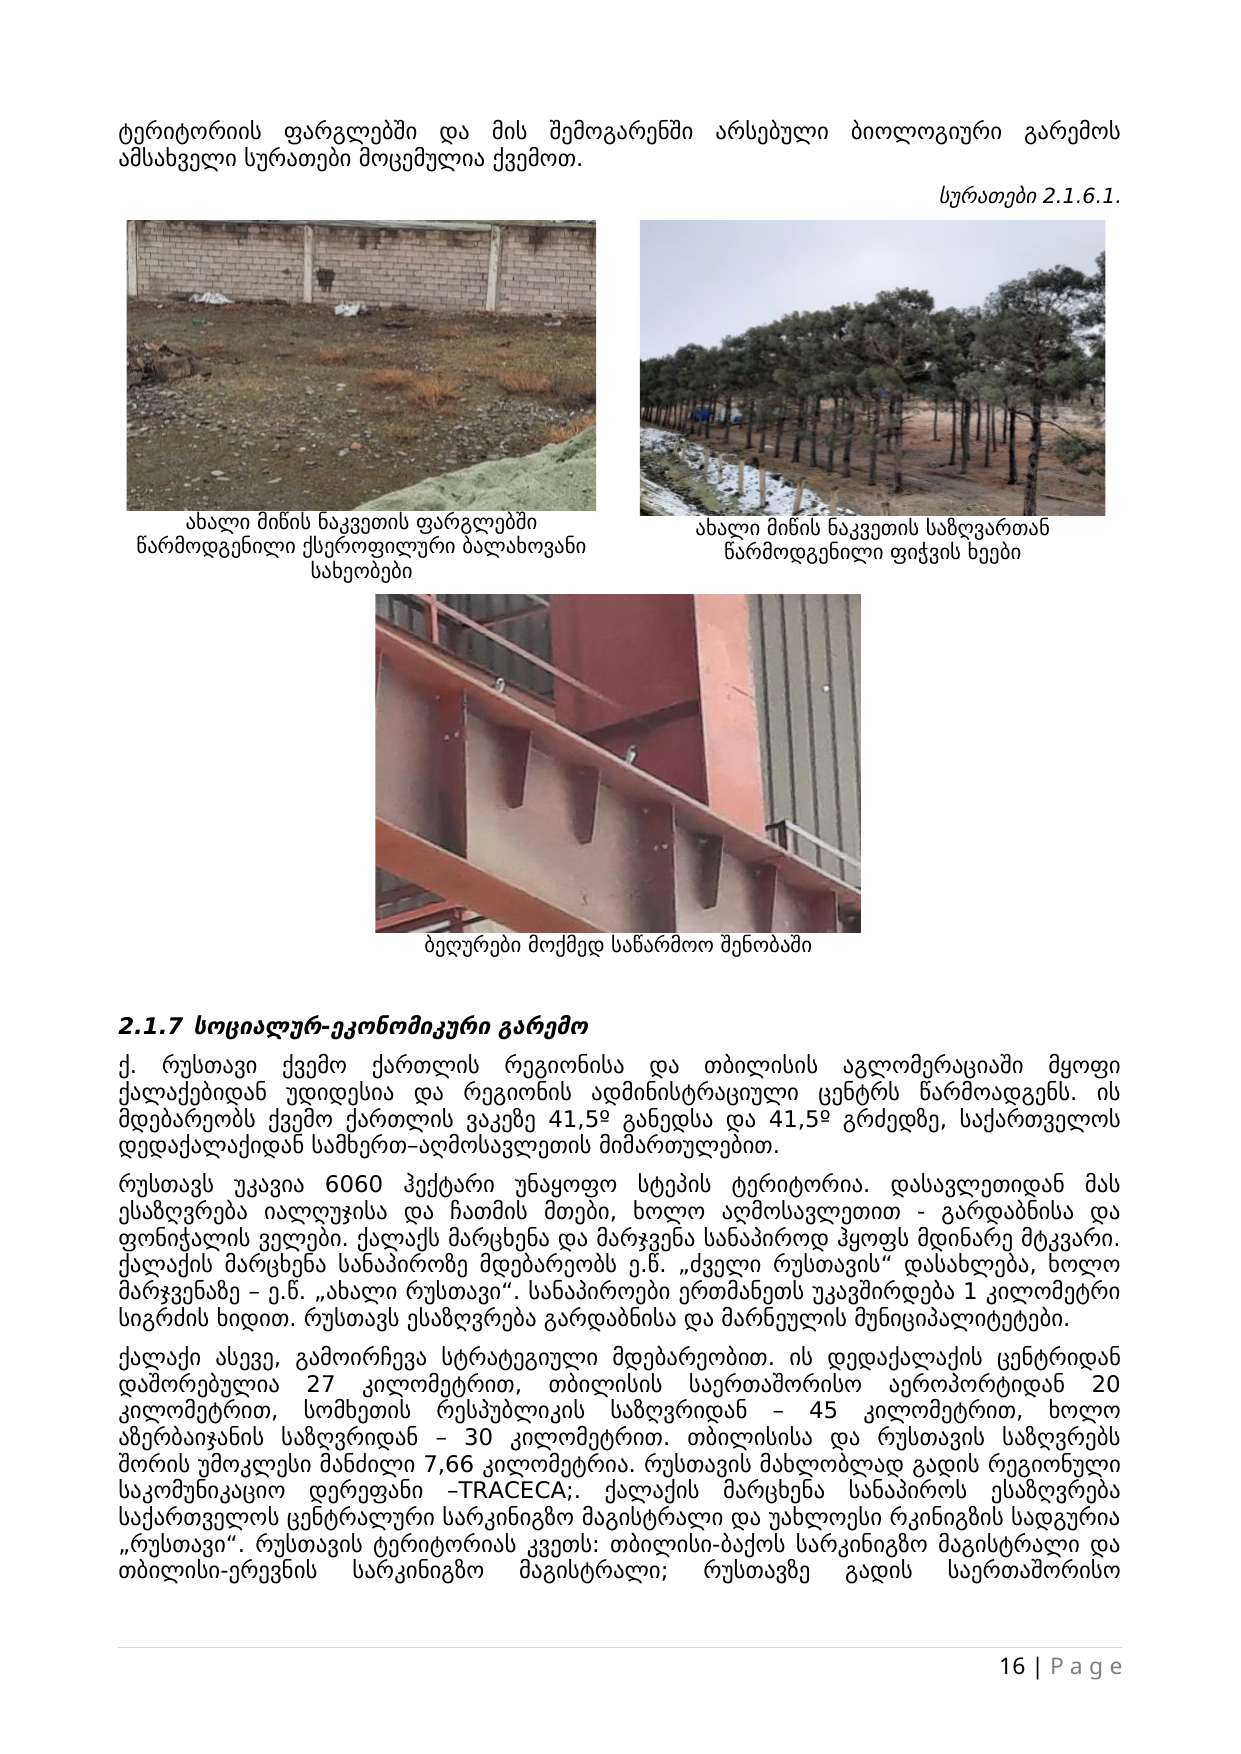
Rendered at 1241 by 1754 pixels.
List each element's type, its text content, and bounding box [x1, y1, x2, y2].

text ტერიტორიის ფარგლებში და მის შემოგარენში არსებული ბიოლოგიური გარემოს ამსახველი სურათები მოცემულია ქვემოთ. [118, 118, 1122, 171]
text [118, 1344, 1122, 1584]
picture [126, 220, 597, 511]
table_cell ბეღურები მოქმედ საწარმოო შენობაში [107, 594, 1129, 957]
text რუსთავს უკავია 6060 ჰექტარი უნაყოფო სტეპის ტერიტორია. დასავლეთიდან მას ესაზღვრება იალღუჯისა და ჩათმის მთები, ხოლო აღმოსავლეთით - გარდაბნისა და ფონიჭალის ველები. ქალაქს მარცხენა და მარჯვენა სანაპიროდ ჰყოფს მდინარე მტკვარი. ქალაქის მარცხენა სანაპიროზე მდებარეობს ე.წ. „ძველი რუსთავის“ დასახლება, ხოლო მარჯვენაზე – ე.წ. „ახალი რუსთავი“. სანაპიროები ერთმანეთს უკავშირდება 1 კილომეტრი სიგრძის ხიდით. რუსთავს ესაზღვრება გარდაბნისა და მარნეულის მუნიციპალიტეტები. [118, 1172, 1122, 1332]
text ქ. რუსთავი ქვემო ქართლის რეგიონისა და თბილისის აგლომერაციაში მყოფი ქალაქებიდან უდიდესია და რეგიონის ადმინისტრაციული ცენტრს წარმოადგენს. ის მდებარეობს ქვემო ქართლის ვაკეზე 41,5º განედსა და 41,5º გრძედზე, საქართველოს დედაქალაქიდან სამხერთ–აღმოსავლეთის მიმართულებით. [118, 1052, 1122, 1159]
table_header ახალი მიწის ნაკვეთის ფარგლებში წარმოდგენილი ქსეროფილური ბალახოვანი სახეობები [107, 221, 616, 594]
subtitle სოციალურ-ეკონომიკური გარემო [118, 1013, 1122, 1040]
table_header ახალი მიწის ნაკვეთის საზღვართან წარმოდგენილი ფიჭვის ხეები [616, 221, 1129, 594]
picture [639, 220, 1106, 516]
picture [375, 594, 861, 933]
text სურათები 2.1.6.1. [118, 184, 1122, 208]
